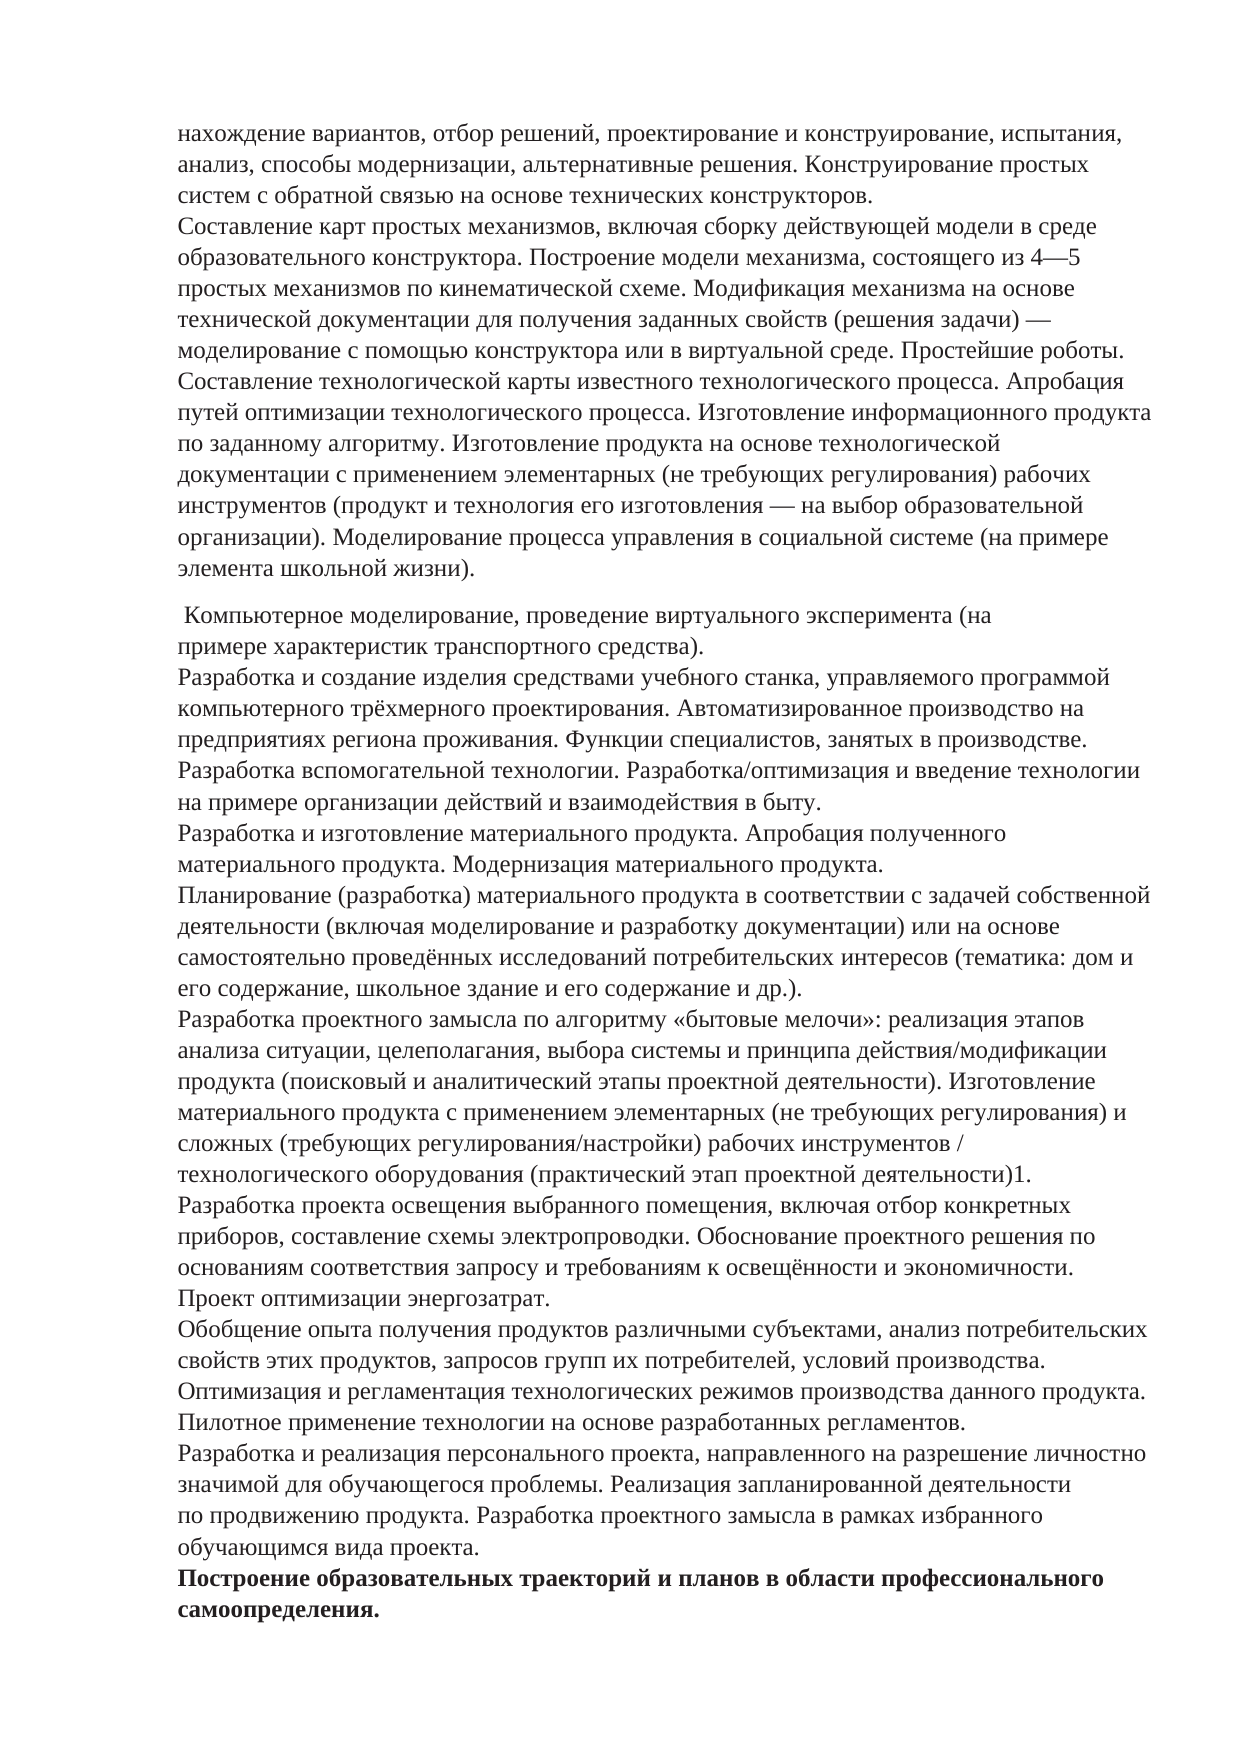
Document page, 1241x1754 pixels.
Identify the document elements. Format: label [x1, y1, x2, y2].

text [177, 118, 1152, 581]
text [177, 600, 1152, 1622]
